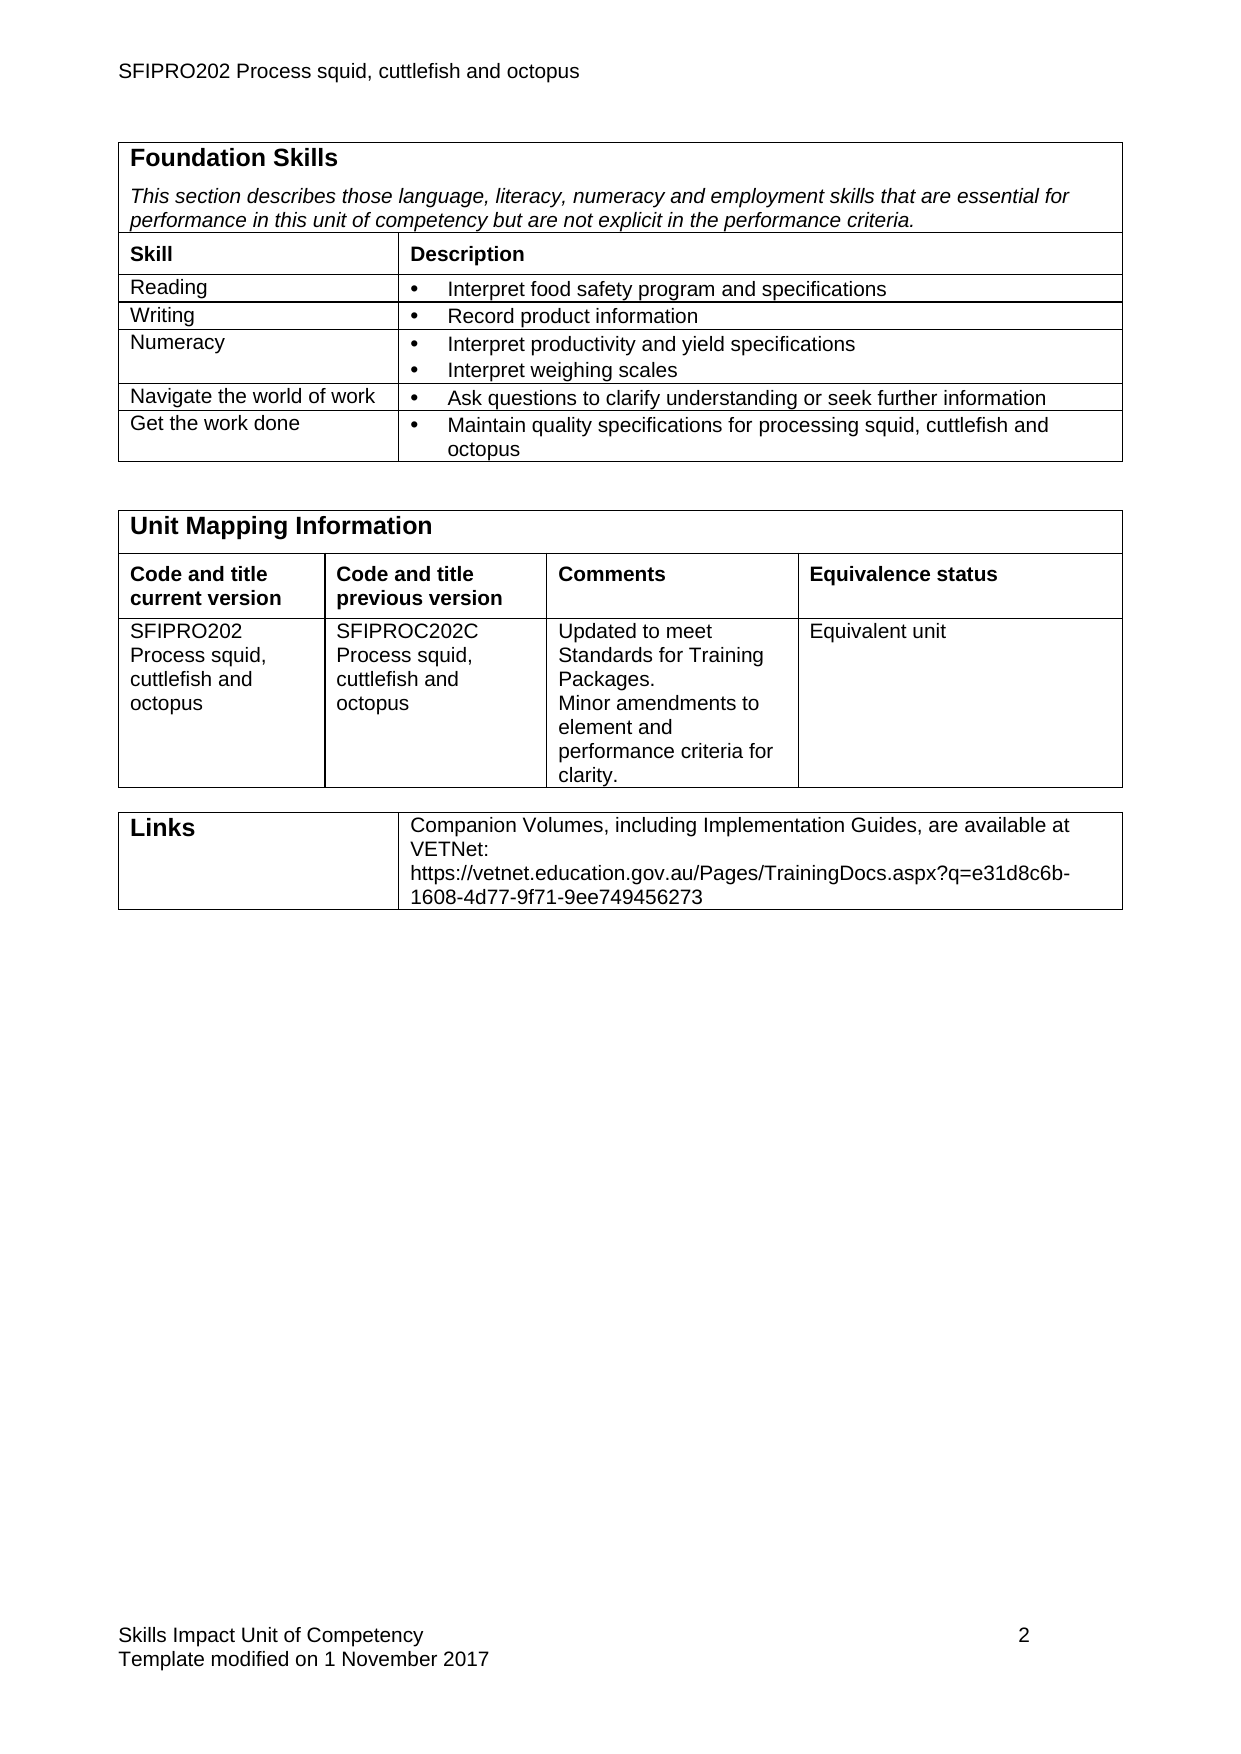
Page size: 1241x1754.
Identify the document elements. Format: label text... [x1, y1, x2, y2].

table_cell Description [399, 233, 1122, 274]
table_header Companion Volumes, including Implementation Guides, are available at VETNet: https://vetnet.education.gov.au/Pages/TrainingDocs.aspx?q=e31d8c6b-1608-4d77-9f71-9ee749456273 [399, 813, 1122, 909]
table_cell Writing [119, 303, 398, 329]
table_cell Get the work done [119, 411, 398, 461]
table_cell Record product information [399, 303, 1122, 329]
table_cell Interpret food safety program and specifications [399, 275, 1122, 301]
table_cell Interpret productivity and yield specifications Interpret weighing scales [399, 330, 1122, 382]
table_cell Maintain quality specifications for processing squid, cuttlefish and octopus [399, 411, 1122, 461]
table_cell Equivalence status [799, 554, 1122, 618]
table_cell Equivalent unit [799, 619, 1122, 787]
table_cell Comments [547, 554, 798, 618]
table_cell Code and title current version [119, 554, 324, 618]
table_cell Numeracy [119, 330, 398, 382]
table_cell Updated to meet Standards for Training Packages. Minor amendments to element and performance criteria for clarity. [547, 619, 798, 787]
table_cell Skill [119, 233, 398, 274]
table_header Unit Mapping Information [119, 511, 1122, 552]
table_header Links [119, 813, 398, 909]
table_cell Navigate the world of work [119, 384, 398, 410]
table_cell Ask questions to clarify understanding or seek further information [399, 384, 1122, 410]
table_header Foundation Skills This section describes those language, literacy, numeracy and employment skills that are essential for performance in this unit of competency but are not explicit in the performance criteria. [119, 143, 1122, 232]
table_cell SFIPRO202 Process squid, cuttlefish and octopus [119, 619, 324, 787]
table_cell SFIPROC202C Process squid, cuttlefish and octopus [326, 619, 546, 787]
table_cell Code and title previous version [326, 554, 546, 618]
table_cell Reading [119, 275, 398, 301]
